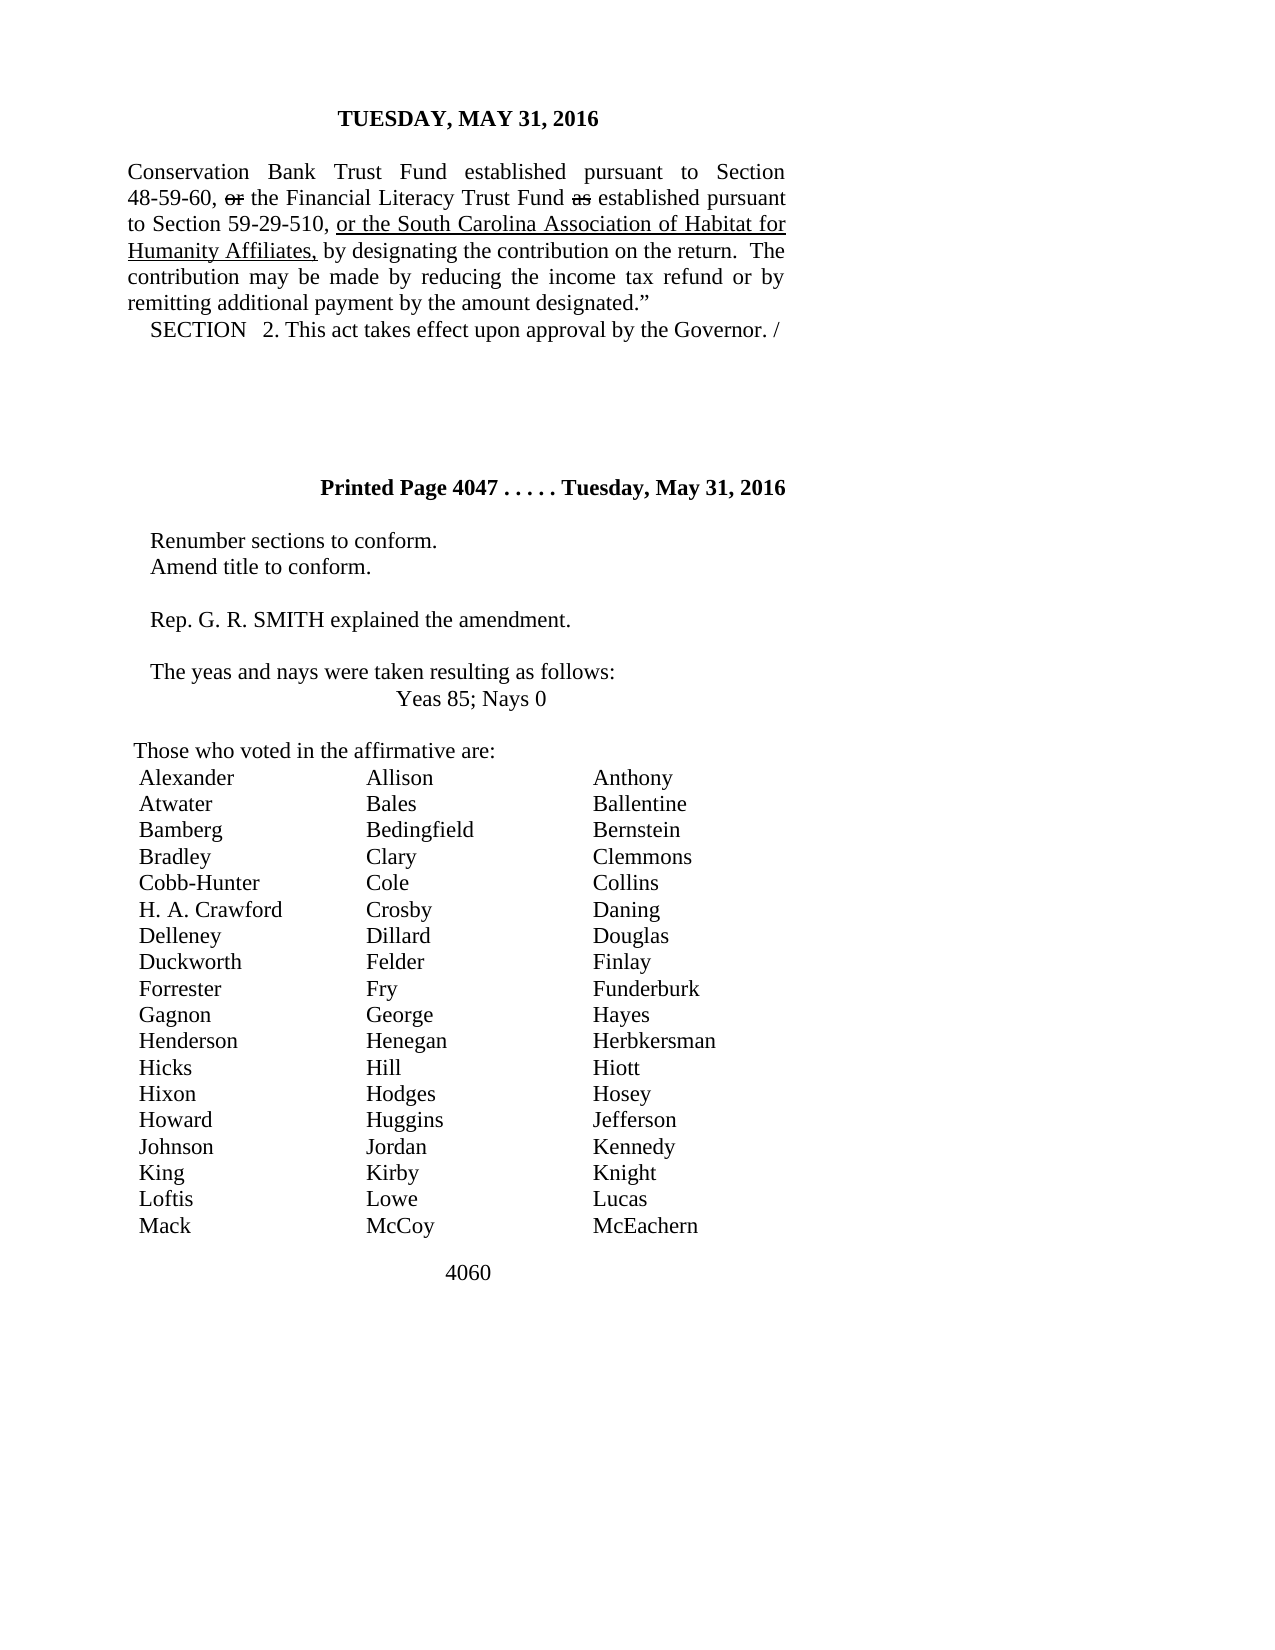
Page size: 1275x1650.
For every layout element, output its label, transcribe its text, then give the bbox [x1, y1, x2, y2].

table_cell Delleney [128, 922, 354, 948]
table_cell Jefferson [581, 1106, 808, 1133]
table_cell Atwater [128, 790, 354, 817]
text Yeas 85; Nays 0 [127, 685, 786, 711]
table_cell Douglas [581, 922, 808, 948]
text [127, 158, 786, 316]
table_cell Clary [355, 843, 581, 869]
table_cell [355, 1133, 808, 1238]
table_cell Ballentine [581, 790, 808, 817]
table_cell Gagnon [128, 1001, 354, 1027]
table_cell Forrester [128, 975, 354, 1001]
table_cell Daning [581, 896, 808, 922]
text The yeas and nays were taken resulting as follows: [127, 658, 786, 685]
table_cell Cobb-Hunter [128, 869, 354, 896]
table_cell Dillard [355, 922, 581, 948]
text Printed Page 4047 . . . . . Tuesday, May 31, 2016 [127, 474, 786, 500]
table_header Anthony [581, 764, 808, 790]
table_cell Bradley [128, 843, 354, 869]
table_cell Hiott [581, 1054, 808, 1080]
table_cell Fry [355, 975, 581, 1001]
table_cell Funderburk [581, 975, 808, 1001]
table_cell H. A. Crawford [128, 896, 354, 922]
table_cell Hill [355, 1054, 581, 1080]
text Those who voted in the affirmative are: [127, 737, 786, 764]
table_cell Henderson [128, 1028, 354, 1054]
table_cell Duckworth [128, 948, 354, 975]
text Rep. G. R. SMITH explained the amendment. [127, 606, 786, 632]
table_cell Hodges [355, 1080, 581, 1106]
table_cell Hayes [581, 1001, 808, 1027]
table_cell Bamberg [128, 817, 354, 843]
table_cell Herbkersman [581, 1028, 808, 1054]
table_cell Henegan [355, 1028, 581, 1054]
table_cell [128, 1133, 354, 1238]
table_cell George [355, 1001, 581, 1027]
text SECTION 2. This act takes effect upon approval by the Governor. / [127, 316, 786, 342]
table_header Alexander [128, 764, 354, 790]
table_cell Cole [355, 869, 581, 896]
table_cell Huggins [355, 1106, 581, 1133]
table_cell Crosby [355, 896, 581, 922]
table_header Allison [355, 764, 581, 790]
table_cell Bedingfield [355, 817, 581, 843]
table_cell Hosey [581, 1080, 808, 1106]
table_cell Hicks [128, 1054, 354, 1080]
text Amend title to conform. [127, 553, 786, 579]
table_cell Finlay [581, 948, 808, 975]
table_cell Bernstein [581, 817, 808, 843]
table_cell Felder [355, 948, 581, 975]
table_cell Collins [581, 869, 808, 896]
table_cell Hixon [128, 1080, 354, 1106]
table_cell Bales [355, 790, 581, 817]
table_cell Clemmons [581, 843, 808, 869]
table_cell Howard [128, 1106, 354, 1133]
text Renumber sections to conform. [127, 527, 786, 553]
